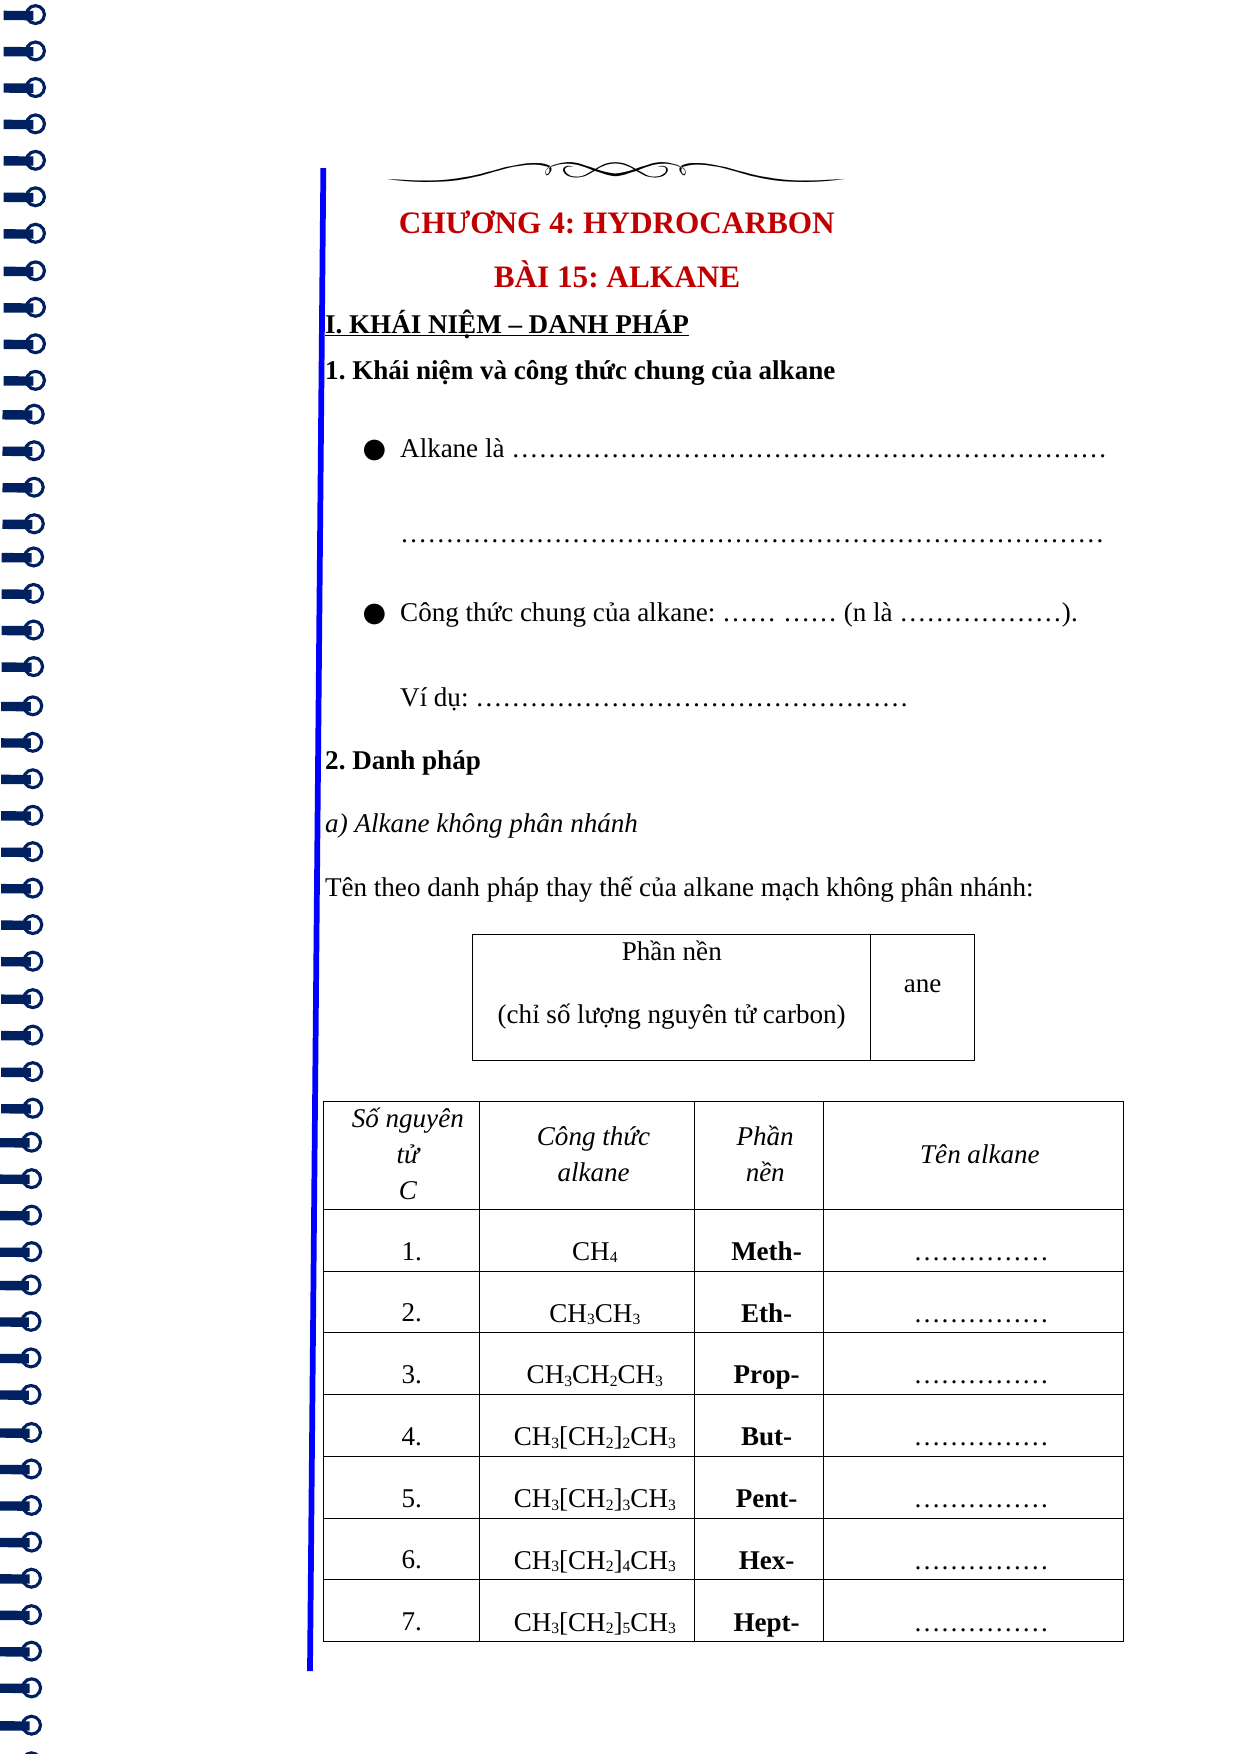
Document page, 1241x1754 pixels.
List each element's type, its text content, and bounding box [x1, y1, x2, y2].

table_cell CH3CH2CH3 [480, 1333, 694, 1394]
table_cell CH3[CH2]3CH3 [480, 1457, 694, 1518]
table_header Tên alkane [824, 1102, 1123, 1209]
text Ví dụ: ………………………………………… [325, 681, 1122, 712]
table_header Công thức alkane [480, 1102, 694, 1209]
table_cell CH3[CH2]5CH3 [480, 1580, 694, 1641]
table_header CHƯƠNG 4: HYDROCARBON BÀI 15: ALKANE [129, 163, 1104, 308]
table_cell Eth- [695, 1272, 823, 1332]
table_cell Hept- [695, 1580, 823, 1641]
table_header Phần nền (chỉ số lượng nguyên tử carbon) [473, 935, 870, 1059]
table_cell Prop- [695, 1333, 823, 1394]
table_cell …………… [824, 1457, 1123, 1518]
list Công thức chung của alkane: …… …… (n là ………………). [362, 581, 1122, 636]
table_cell Pent- [695, 1457, 823, 1518]
text 2. Danh pháp [325, 744, 1122, 775]
picture [386, 162, 845, 182]
table_cell …………… [824, 1519, 1123, 1579]
table_header ane [871, 935, 974, 1059]
table_cell Meth- [695, 1210, 823, 1271]
text a) Alkane không phân nhánh [325, 807, 1122, 839]
table_cell …………… [824, 1210, 1123, 1271]
table_header Phần nền [695, 1102, 823, 1209]
text Tên theo danh pháp thay thế của alkane mạch không phân nhánh: [325, 871, 1122, 902]
table_cell [324, 1519, 479, 1579]
table_cell [324, 1457, 479, 1518]
table_cell CH4 [480, 1210, 694, 1271]
table_cell …………… [824, 1395, 1123, 1456]
table_header Số nguyên tử C [324, 1102, 479, 1209]
table_cell [324, 1272, 479, 1332]
table_cell Hex- [695, 1519, 823, 1579]
table_cell CH3[CH2]2CH3 [480, 1395, 694, 1456]
table_cell [324, 1210, 479, 1271]
table_cell [324, 1395, 479, 1456]
table_cell [324, 1580, 479, 1641]
table_cell …………… [824, 1272, 1123, 1332]
table_cell [324, 1333, 479, 1394]
text 1. Khái niệm và công thức chung của alkane [325, 354, 1122, 386]
table_cell But- [695, 1395, 823, 1456]
table_cell …………… [824, 1333, 1123, 1394]
table_cell CH3CH3 [480, 1272, 694, 1332]
text …………………………………………………………………… [325, 518, 1122, 549]
list Alkane là ………………………………………………………… [362, 418, 1122, 473]
text I. KHÁI NIỆM – DANH PHÁP [325, 308, 1122, 339]
table_cell …………… [824, 1580, 1123, 1641]
table_cell CH3[CH2]4CH3 [480, 1519, 694, 1579]
